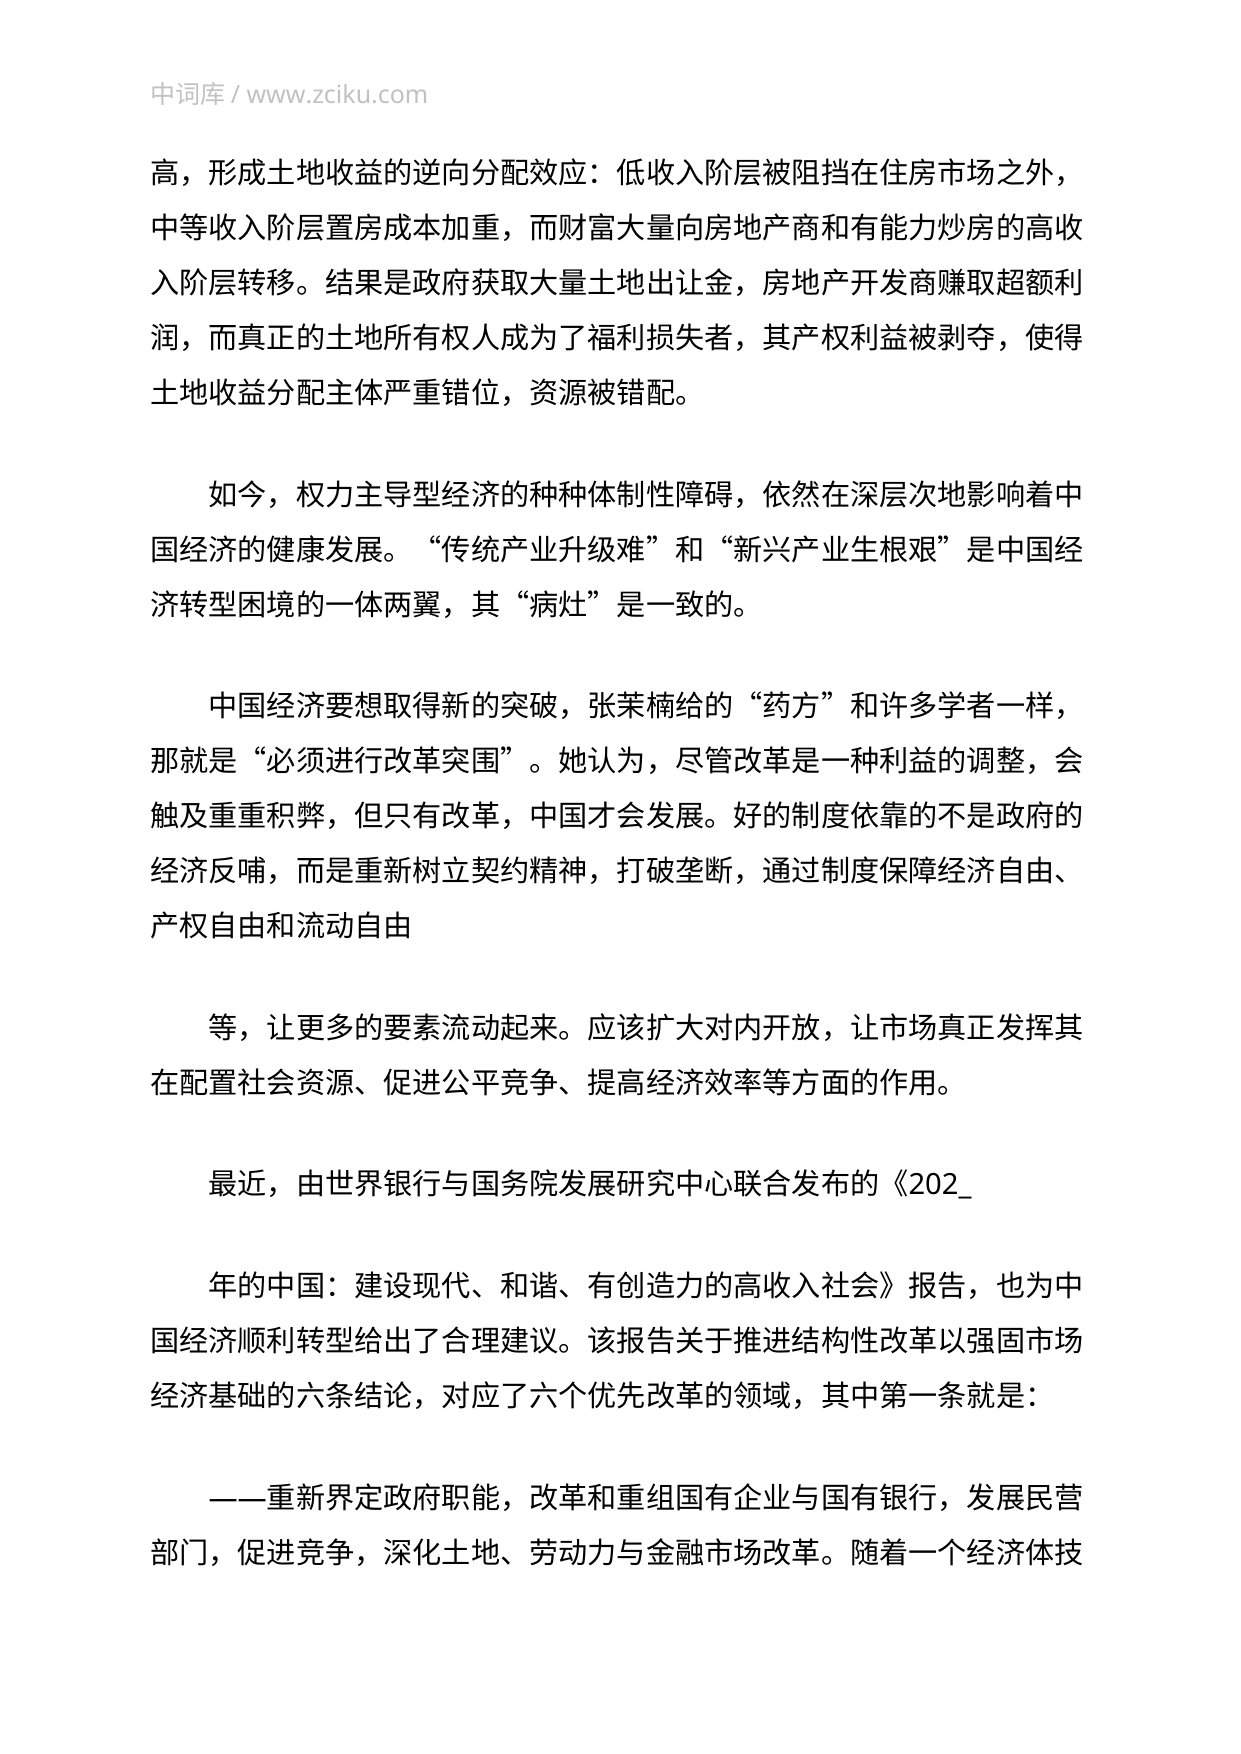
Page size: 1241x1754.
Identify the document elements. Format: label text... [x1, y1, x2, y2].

text 最近，由世界银行与国务院发展研究中心联合发布的《202_ [150, 1161, 1090, 1203]
text 等，让更多的要素流动起来。应该扩大对内开放，让市场真正发挥其在配置社会资源、促进公平竞争、提高经济效率等方面的作用。 [150, 1004, 1090, 1101]
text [150, 1474, 1090, 1572]
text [150, 150, 1090, 412]
text 中国经济要想取得新的突破，张茉楠给的“药方”和许多学者一样，那就是“必须进行改革突围”。她认为，尽管改革是一种利益的调整，会触及重重积弊，但只有改革，中国才会发展。好的制度依靠的不是政府的经济反哺，而是重新树立契约精神，打破垄断，通过制度保障经济自由、产权自由和流动自由 [150, 683, 1090, 945]
text 年的中国：建设现代、和谐、有创造力的高收入社会》报告，也为中国经济顺利转型给出了合理建议。该报告关于推进结构性改革以强固市场经济基础的六条结论，对应了六个优先改革的领域，其中第一条就是： [150, 1263, 1090, 1415]
text 如今，权力主导型经济的种种体制性障碍，依然在深层次地影响着中国经济的健康发展。“传统产业升级难”和“新兴产业生根艰”是中国经济转型困境的一体两翼，其“病灶”是一致的。 [150, 471, 1090, 623]
